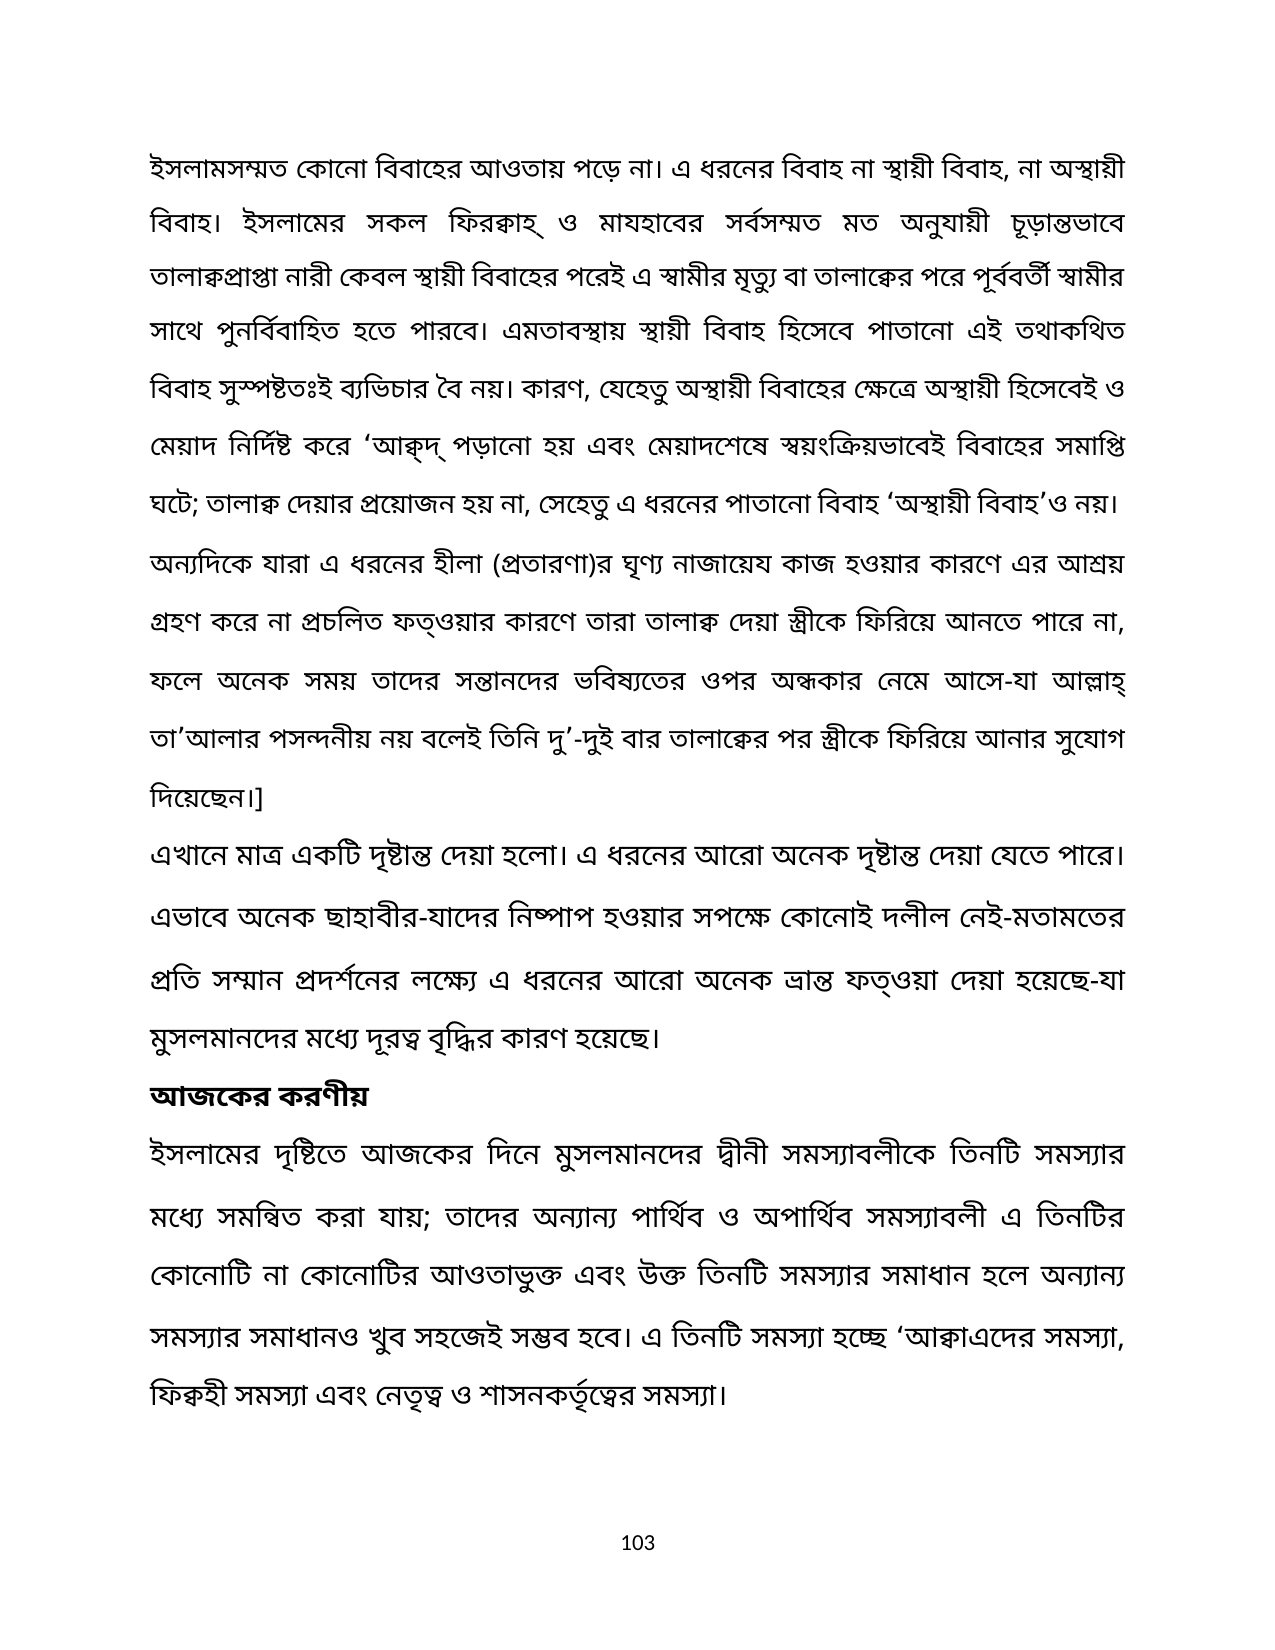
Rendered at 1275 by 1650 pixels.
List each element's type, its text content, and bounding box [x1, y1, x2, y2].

text অন্যদিকে যারা এ ধরনের হীলা (প্রতারণা)র ঘৃণ্য নাজায়েয কাজ হওয়ার কারণে এর আশ্রয় গ্রহণ করে না প্রচলিত ফত্ওয়ার কারণে তারা তালাক্ব দেয়া স্ত্রীকে ফিরিয়ে আনতে পারে না, ফলে অনেক সময় তাদের সন্তানদের ভবিষ্যতের ওপর অন্ধকার নেমে আসে-যা আল্লাহ্ তা’আলার পসন্দনীয় নয় বলেই তিনি দু’-দুই বার তালাক্বের পর স্ত্রীকে ফিরিয়ে আনার সুযোগ দিয়েছেন।] [150, 544, 1125, 818]
text আজকের করণীয় [150, 1080, 1125, 1118]
text ইসলামের দৃষ্টিতে আজকের দিনে মুসলমানদের দ্বীনী সমস্যাবলীকে তিনটি সমস্যার মধ্যে সমন্বিত করা যায়; তাদের অন্যান্য পার্থিব ও অপার্থিব সমস্যাবলী এ তিনটির কোনোটি না কোনোটির আওতাভুক্ত এবং উক্ত তিনটি সমস্যার সমাধান হলে অন্যান্য সমস্যার সমাধানও খুব সহজেই সম্ভব হবে। এ তিনটি সমস্যা হচ্ছে ‘আক্বাএদের সমস্যা, ফিক্বহী সমস্যা এবং নেতৃত্ব ও শাসনকর্তৃত্বের সমস্যা। [150, 1138, 1125, 1418]
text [150, 150, 1125, 524]
text এখানে মাত্র একটি দৃষ্টান্ত দেয়া হলো। এ ধরনের আরো অনেক দৃষ্টান্ত দেয়া যেতে পারে। এভাবে অনেক ছাহাবীর-যাদের নিষ্পাপ হওয়ার সপক্ষে কোনোই দলীল নেই-মতামতের প্রতি সম্মান প্রদর্শনের লক্ষ্যে এ ধরনের আরো অনেক ভ্রান্ত ফত্ওয়া দেয়া হয়েছে-যা মুসলমানদের মধ্যে দূরত্ব বৃদ্ধির কারণ হয়েছে। [150, 838, 1125, 1060]
